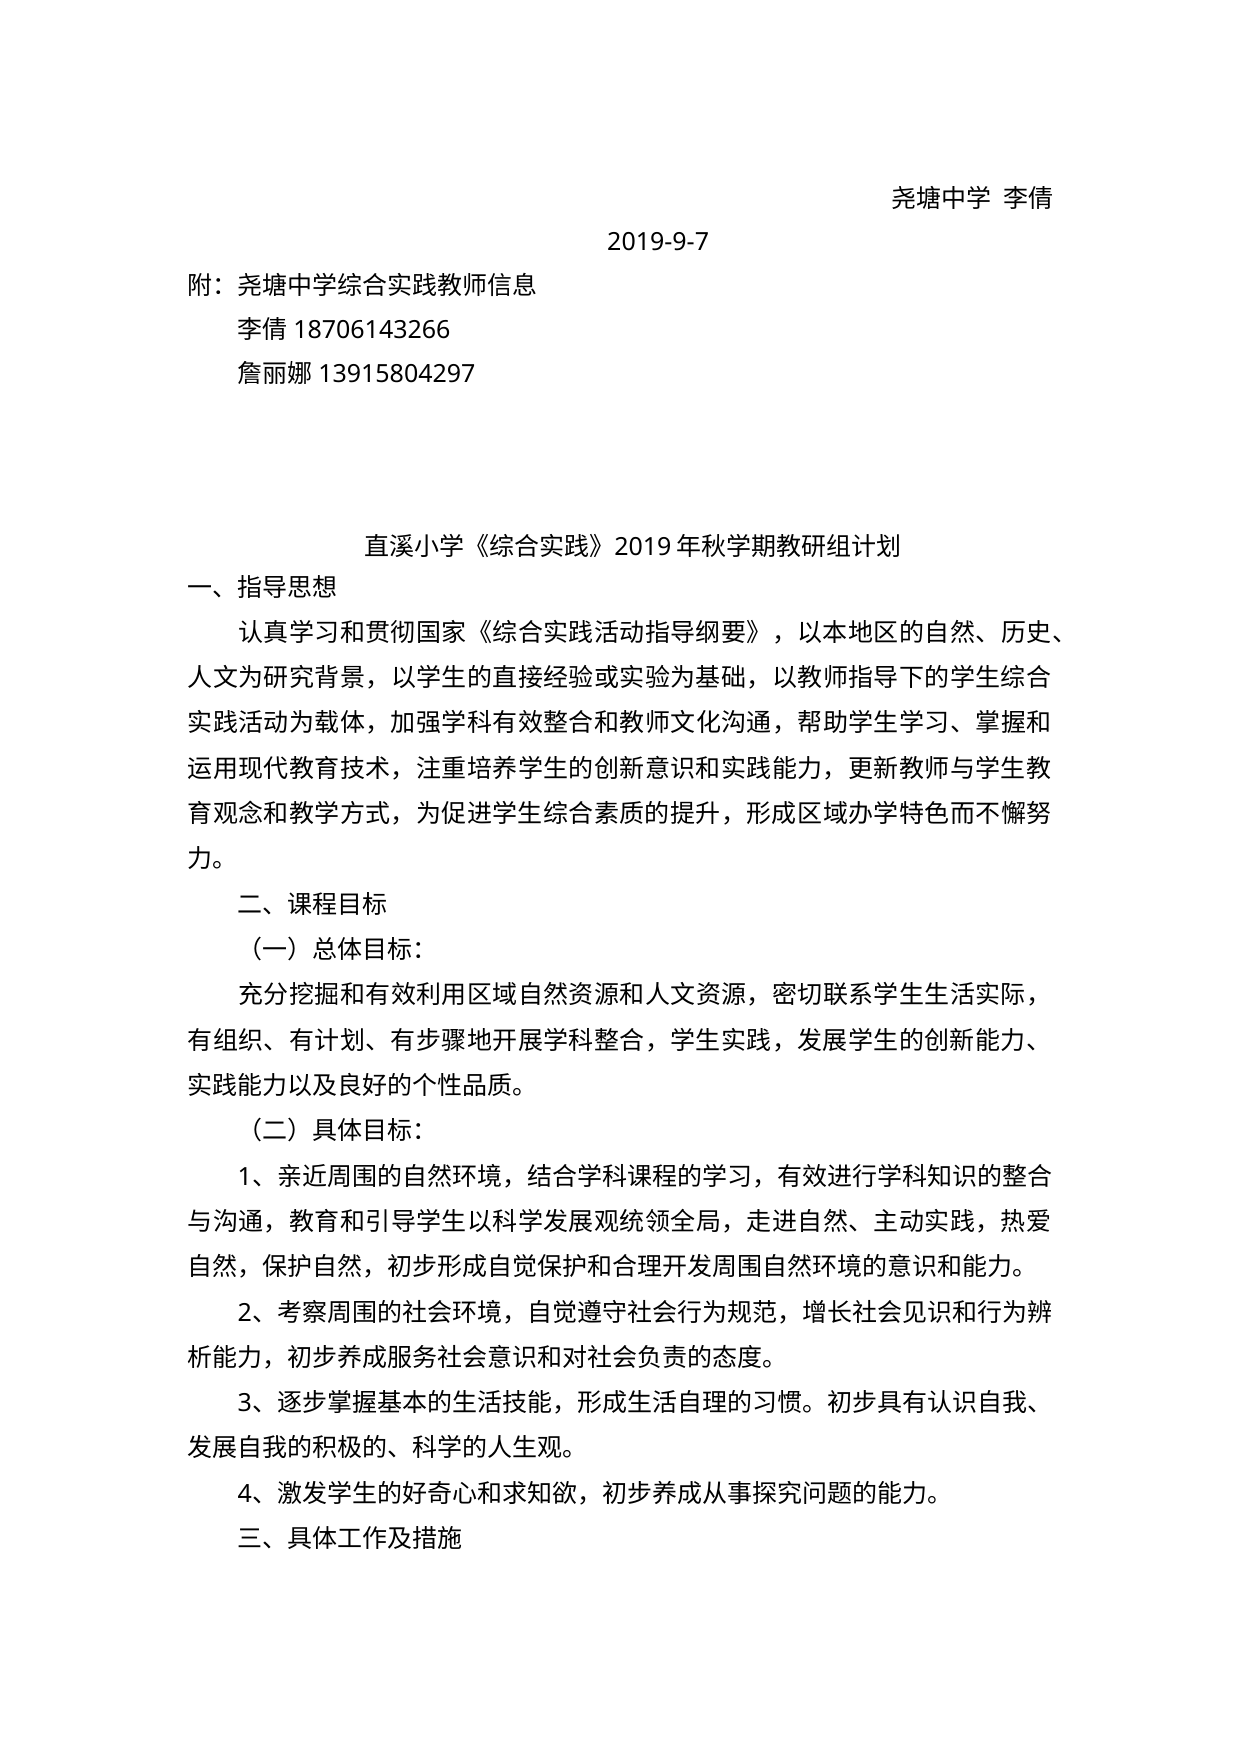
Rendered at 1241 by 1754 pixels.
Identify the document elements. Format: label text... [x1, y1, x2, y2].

text 一、指导思想 [187, 567, 1053, 603]
text （二）具体目标： [187, 1111, 1053, 1147]
text （一）总体目标： [187, 929, 1053, 966]
text 1、亲近周围的自然环境，结合学科课程的学习，有效进行学科知识的整合与沟通，教育和引导学生以科学发展观统领全局，走进自然、主动实践，热爱自然，保护自然，初步形成自觉保护和合理开发周围自然环境的意识和能力。 [187, 1156, 1053, 1283]
text 2、考察周围的社会环境，自觉遵守社会行为规范，增长社会见识和行为辨析能力，初步养成服务社会意识和对社会负责的态度。 [187, 1292, 1053, 1373]
text 4、激发学生的好奇心和求知欲，初步养成从事探究问题的能力。 [187, 1473, 1053, 1509]
text 李倩 18706143266 [187, 303, 1053, 347]
text 詹丽娜 13915804297 [187, 347, 1053, 391]
text 认真学习和贯彻国家《综合实践活动指导纲要》，以本地区的自然、历史、人文为研究背景，以学生的直接经验或实验为基础，以教师指导下的学生综合实践活动为载体，加强学科有效整合和教师文化沟通，帮助学生学习、掌握和运用现代教育技术，注重培养学生的创新意识和实践能力，更新教师与学生教育观念和教学方式，为促进学生综合素质的提升，形成区域办学特色而不懈努力。 [187, 612, 1053, 875]
text 二、课程目标 [187, 884, 1053, 920]
text 2019-9-7 [187, 216, 1053, 259]
text 直溪小学《综合实践》2019年秋学期教研组计划 [187, 523, 1053, 567]
text 3、逐步掌握基本的生活技能，形成生活自理的习惯。初步具有认识自我、发展自我的积极的、科学的人生观。 [187, 1383, 1053, 1464]
text 三、具体工作及措施 [187, 1518, 1053, 1555]
text 尧塘中学 李倩 [187, 172, 1053, 216]
text 附：尧塘中学综合实践教师信息 [187, 259, 1053, 303]
text 充分挖掘和有效利用区域自然资源和人文资源，密切联系学生生活实际，有组织、有计划、有步骤地开展学科整合，学生实践，发展学生的创新能力、实践能力以及良好的个性品质。 [187, 975, 1053, 1102]
